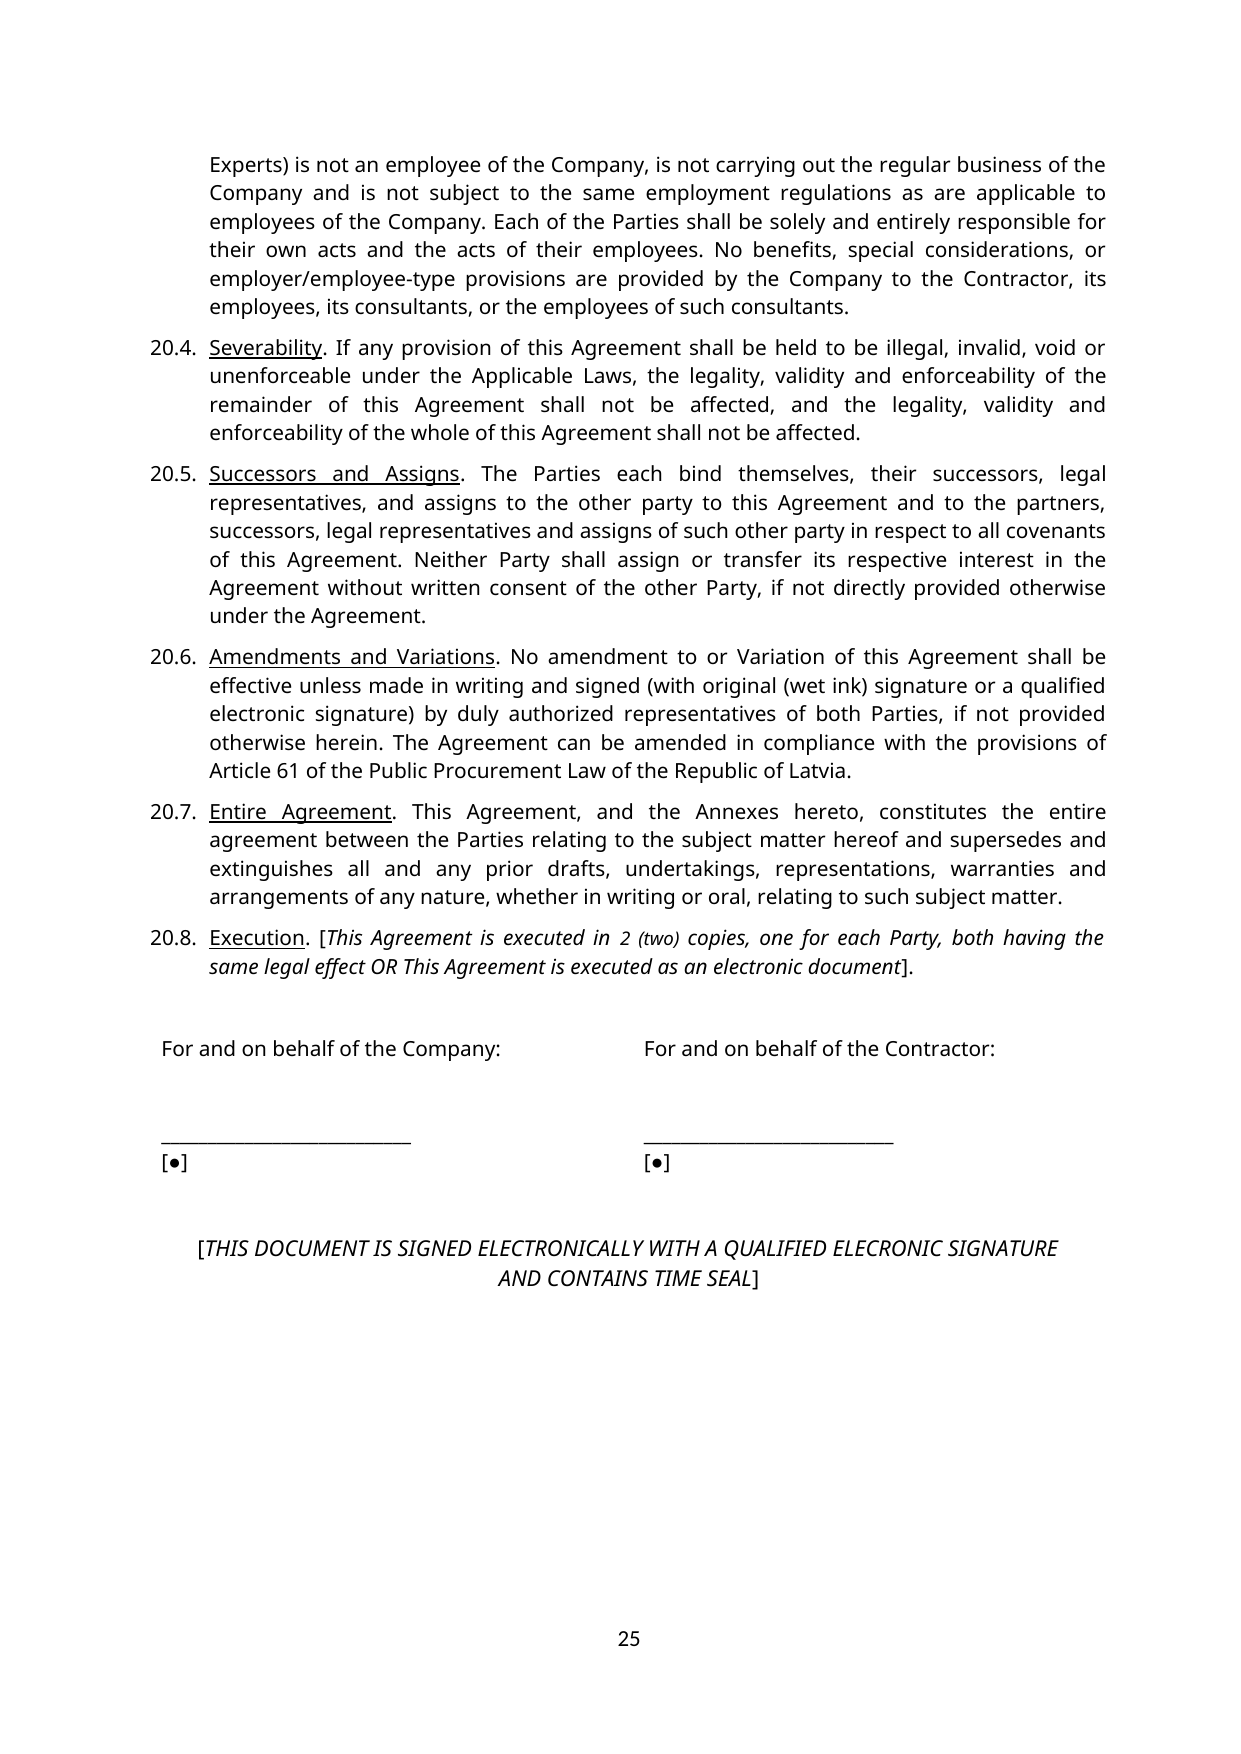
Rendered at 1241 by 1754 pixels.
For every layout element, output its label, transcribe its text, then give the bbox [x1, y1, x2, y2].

text Execution. [This Agreement is executed in 2 (two) copies, one for each Party, both having the same legal effect OR This Agreement is executed as an electronic document]. [150, 923, 1107, 980]
text Entire Agreement. This Agreement, and the Annexes hereto, constitutes the entire agreement between the Parties relating to the subject matter hereof and supersedes and extinguishes all and any prior drafts, undertakings, representations, warranties and arrangements of any nature, whether in writing or oral, relating to such subject matter. [150, 797, 1107, 911]
text AND CONTAINS TIME SEAL] [150, 1263, 1107, 1292]
table_header For and on behalf of the Contractor: ___________________________ [●] [633, 1034, 1098, 1233]
text Severability. If any provision of this Agreement shall be held to be illegal, invalid, void or unenforceable under the Applicable Laws, the legality, validity and enforceability of the remainder of this Agreement shall not be affected, and the legality, validity and enforceability of the whole of this Agreement shall not be affected. [150, 333, 1107, 447]
text Successors and Assigns. The Parties each bind themselves, their successors, legal representatives, and assigns to the other party to this Agreement and to the partners, successors, legal representatives and assigns of such other party in respect to all covenants of this Agreement. Neither Party shall assign or transfer its respective interest in the Agreement without written consent of the other Party, if not directly provided otherwise under the Agreement. [150, 459, 1107, 630]
text [THIS DOCUMENT IS SIGNED ELECTRONICALLY WITH A QUALIFIED ELECRONIC SIGNATURE [150, 1233, 1107, 1263]
table_header For and on behalf of the Company: ___________________________ [●] [150, 1034, 632, 1233]
text Amendments and Variations. No amendment to or Variation of this Agreement shall be effective unless made in writing and signed (with original (wet ink) signature or a qualified electronic signature) by duly authorized representatives of both Parties, if not provided otherwise herein. The Agreement can be amended in compliance with the provisions of Article 61 of the Public Procurement Law of the Republic of Latvia. [150, 642, 1107, 785]
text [150, 150, 1107, 321]
